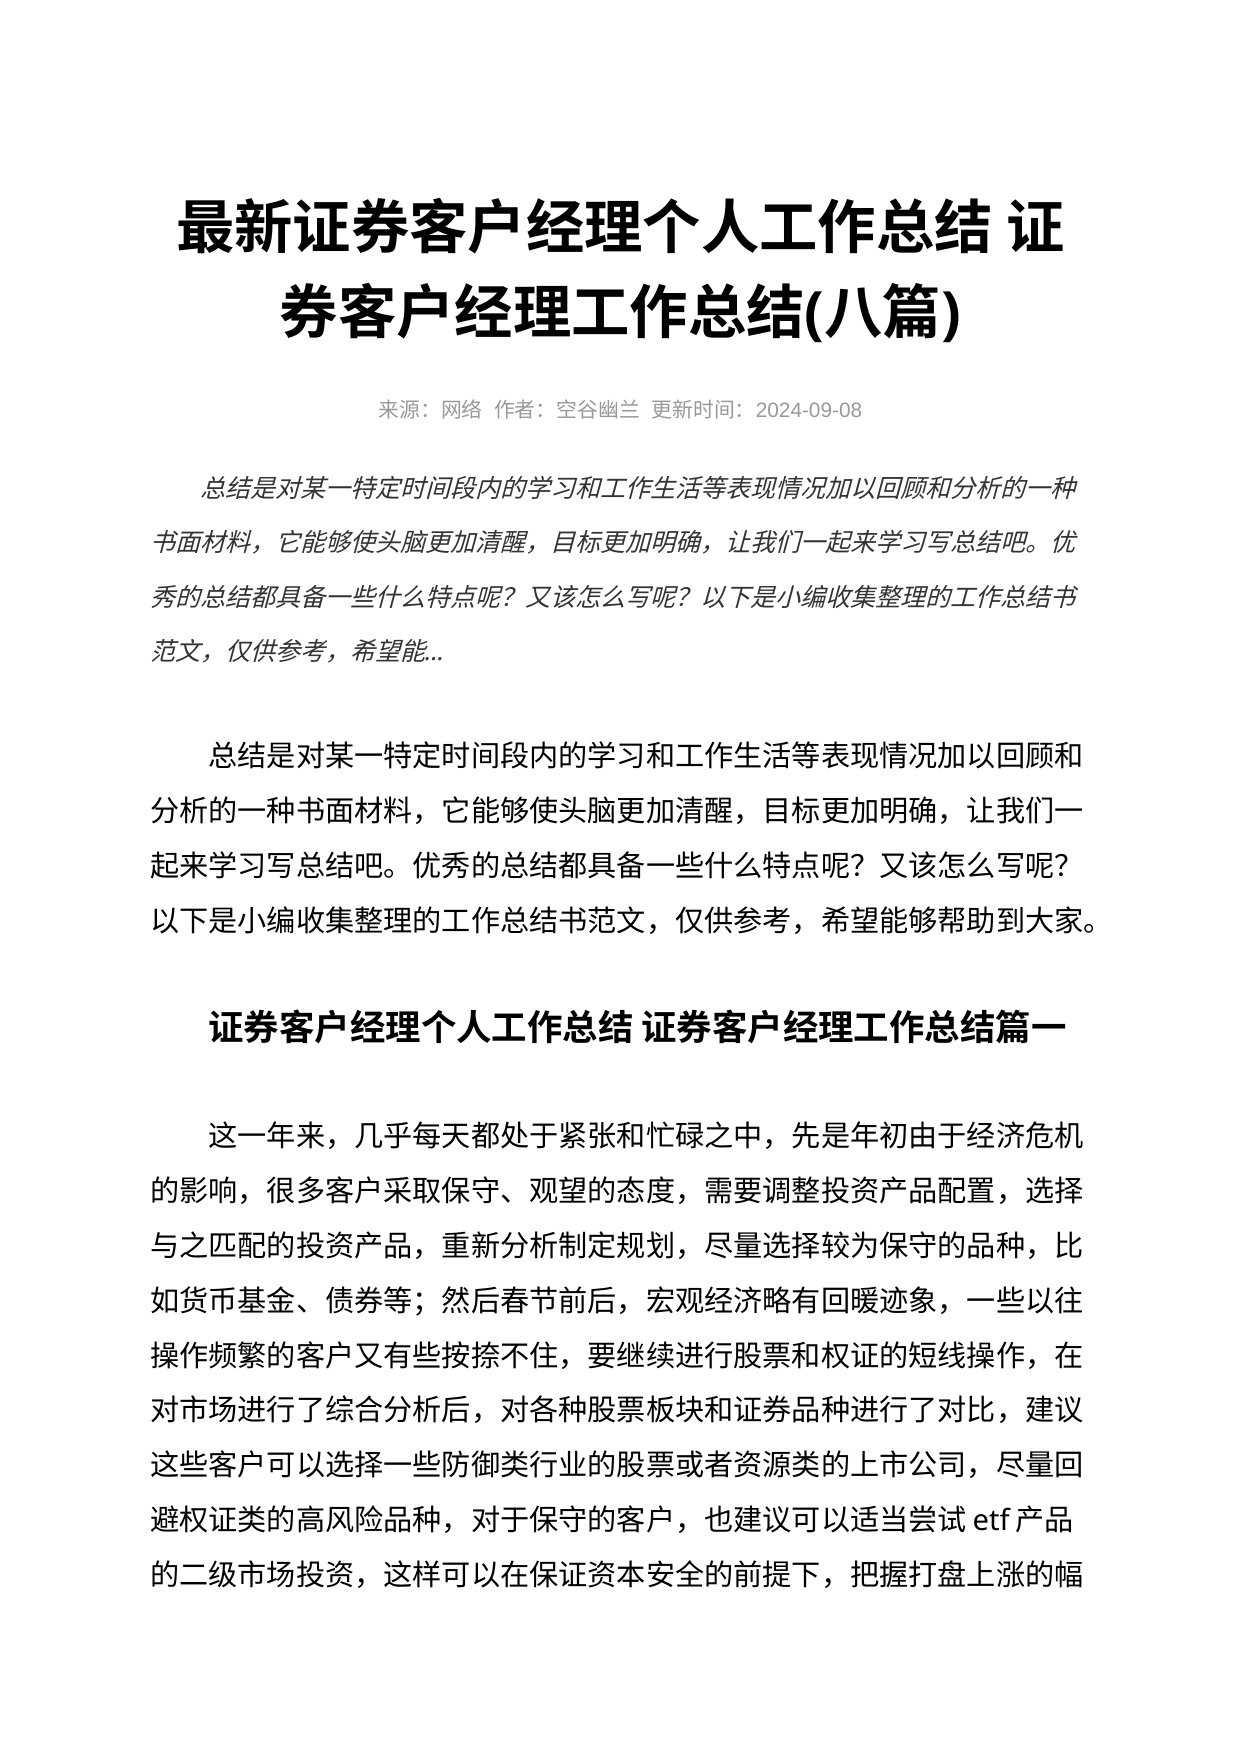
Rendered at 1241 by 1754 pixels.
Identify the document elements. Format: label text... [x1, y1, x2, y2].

text 证券客户经理个人工作总结 证券客户经理工作总结篇一 [150, 999, 1090, 1050]
text 来源：网络 作者：空谷幽兰 更新时间：2024-09-08 [150, 397, 1090, 421]
text 总结是对某一特定时间段内的学习和工作生活等表现情况加以回顾和分析的一种书面材料，它能够使头脑更加清醒，目标更加明确，让我们一起来学习写总结吧。优秀的总结都具备一些什么特点呢？又该怎么写呢？以下是小编收集整理的工作总结书范文，仅供参考，希望能... [150, 468, 1090, 668]
subtitle 最新证券客户经理个人工作总结 证券客户经理工作总结(八篇) [150, 181, 1090, 351]
text 总结是对某一特定时间段内的学习和工作生活等表现情况加以回顾和分析的一种书面材料，它能够使头脑更加清醒，目标更加明确，让我们一起来学习写总结吧。优秀的总结都具备一些什么特点呢？又该怎么写呢？以下是小编收集整理的工作总结书范文，仅供参考，希望能够帮助到大家。 [150, 733, 1090, 939]
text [150, 1112, 1090, 1594]
